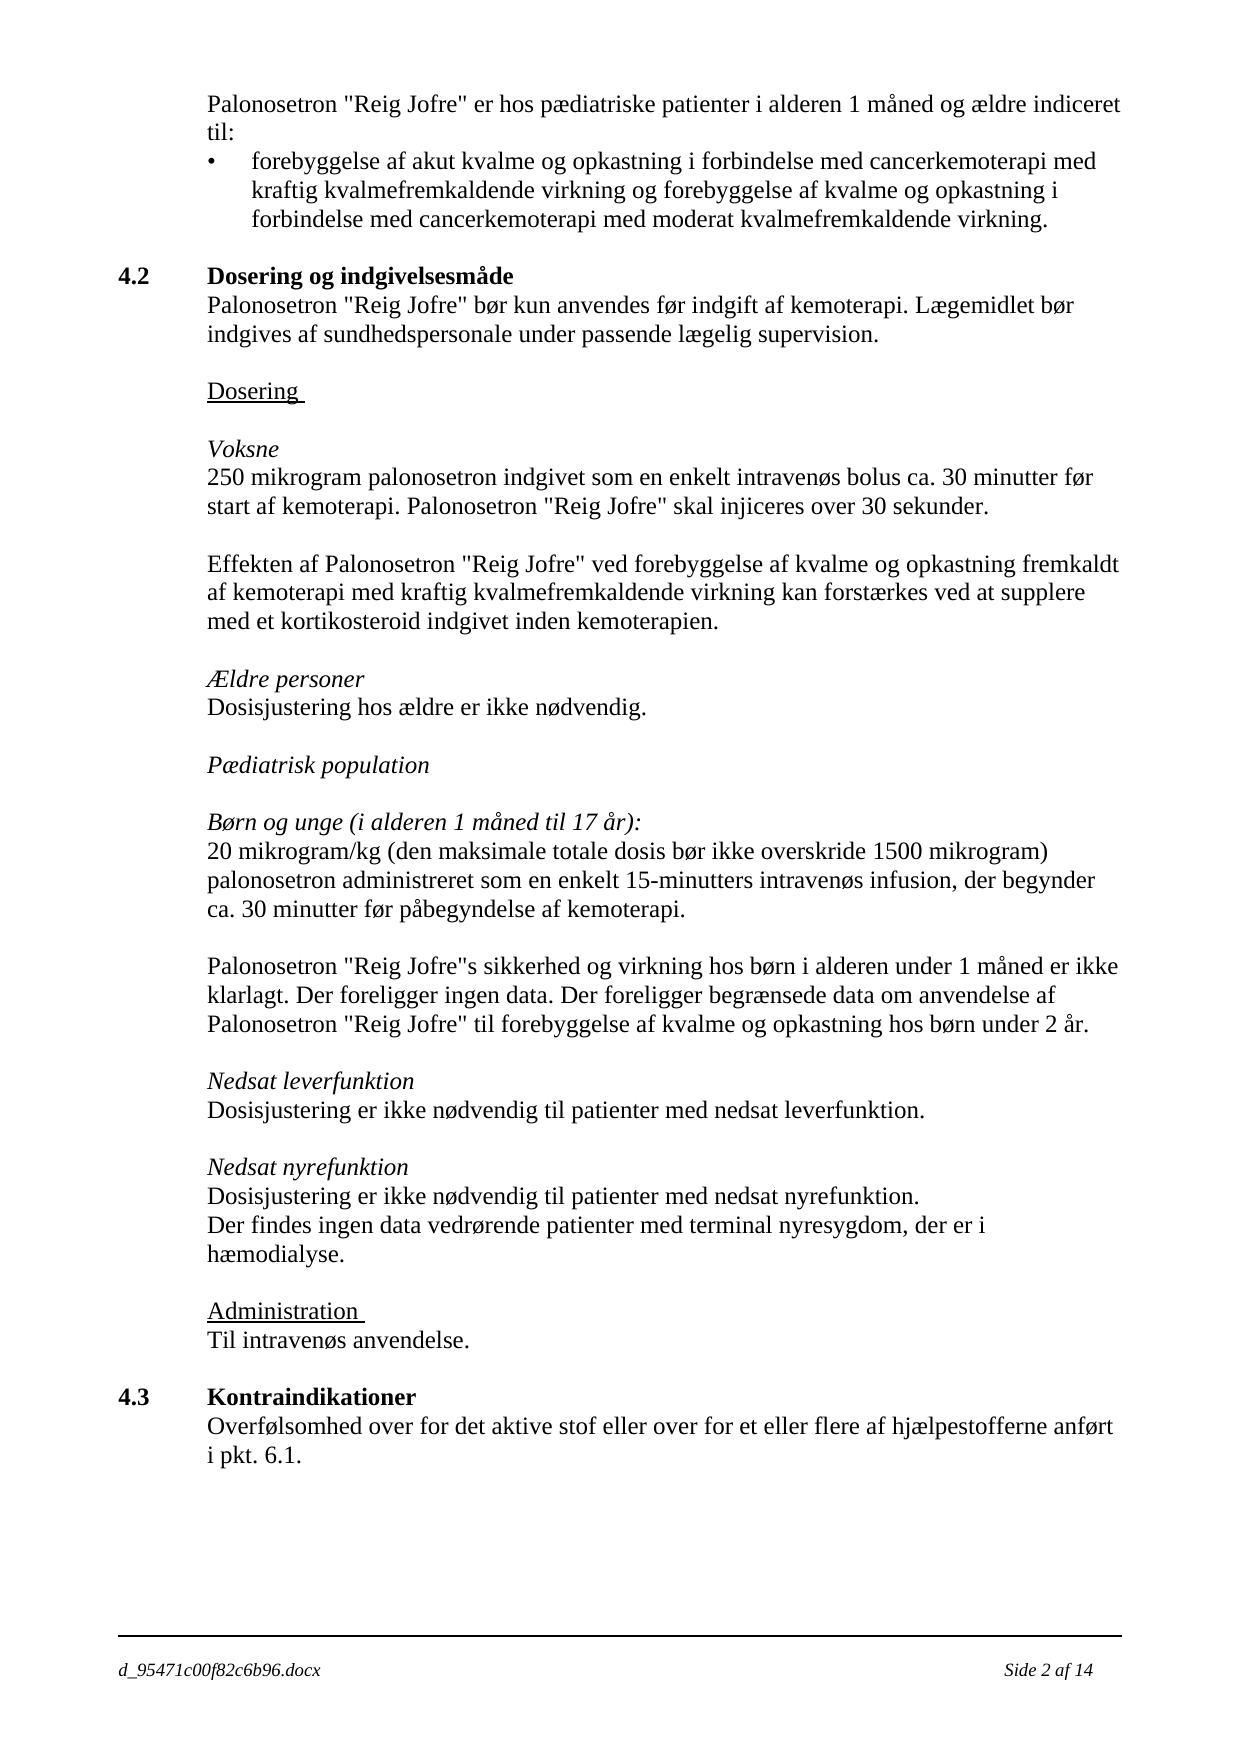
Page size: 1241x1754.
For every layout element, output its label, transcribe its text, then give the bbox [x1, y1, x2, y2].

text Palonosetron "Reig Jofre" er hos pædiatriske patienter i alderen 1 måned og ældre indiceret til: [207, 89, 1122, 146]
text Der findes ingen data vedrørende patienter med terminal nyresygdom, der er i hæmodialyse. [207, 1210, 1122, 1267]
text Administration [207, 1296, 1122, 1325]
text Nedsat leverfunktion [207, 1066, 1122, 1095]
text Dosisjustering er ikke nødvendig til patienter med nedsat nyrefunktion. [207, 1181, 1122, 1210]
text Dosisjustering er ikke nødvendig til patienter med nedsat leverfunktion. [207, 1095, 1122, 1124]
text Ældre personer [207, 664, 1122, 692]
text Nedsat nyrefunktion [207, 1152, 1122, 1181]
text 20 mikrogram/kg (den maksimale totale dosis bør ikke overskride 1500 mikrogram) palonosetron administreret som en enkelt 15-minutters intravenøs infusion, der begynder ca. 30 minutter før påbegyndelse af kemoterapi. [207, 836, 1122, 922]
text Til intravenøs anvendelse. [207, 1325, 1122, 1354]
text Overfølsomhed over for det aktive stof eller over for et eller flere af hjælpestofferne anført i pkt. 6.1. [207, 1411, 1122, 1469]
text Dosisjustering hos ældre er ikke nødvendig. [207, 692, 1122, 721]
text Palonosetron "Reig Jofre" bør kun anvendes før indgift af kemoterapi. Lægemidlet bør indgives af sundhedspersonale under passende lægelig supervision. [207, 290, 1122, 347]
text Effekten af Palonosetron "Reig Jofre" ved forebyggelse af kvalme og opkastning fremkaldt af kemoterapi med kraftig kvalmefremkaldende virkning kan forstærkes ved at supplere med et kortikosteroid indgivet inden kemoterapien. [207, 549, 1122, 635]
text Børn og unge (i alderen 1 måned til 17 år): [207, 807, 1122, 836]
list forebyggelse af akut kvalme og opkastning i forbindelse med cancerkemoterapi med kraftig kvalmefremkaldende virkning og forebyggelse af kvalme og opkastning i forbindelse med cancerkemoterapi med moderat kvalmefremkaldende virkning. [207, 146, 1122, 232]
text 250 mikrogram palonosetron indgivet som en enkelt intravenøs bolus ca. 30 minutter før start af kemoterapi. Palonosetron "Reig Jofre" skal injiceres over 30 sekunder. [118, 462, 1122, 520]
text Dosering [207, 376, 1122, 405]
text Palonosetron "Reig Jofre"s sikkerhed og virkning hos børn i alderen under 1 måned er ikke klarlagt. Der foreligger ingen data. Der foreligger begrænsede data om anvendelse af Palonosetron "Reig Jofre" til forebyggelse af kvalme og opkastning hos børn under 2 år. [207, 951, 1122, 1037]
text Pædiatrisk population [207, 750, 1122, 779]
text Voksne [207, 434, 1122, 462]
text 4.3 Kontraindikationer [118, 1382, 1122, 1411]
text 4.2 Dosering og indgivelsesmåde [118, 261, 1122, 290]
